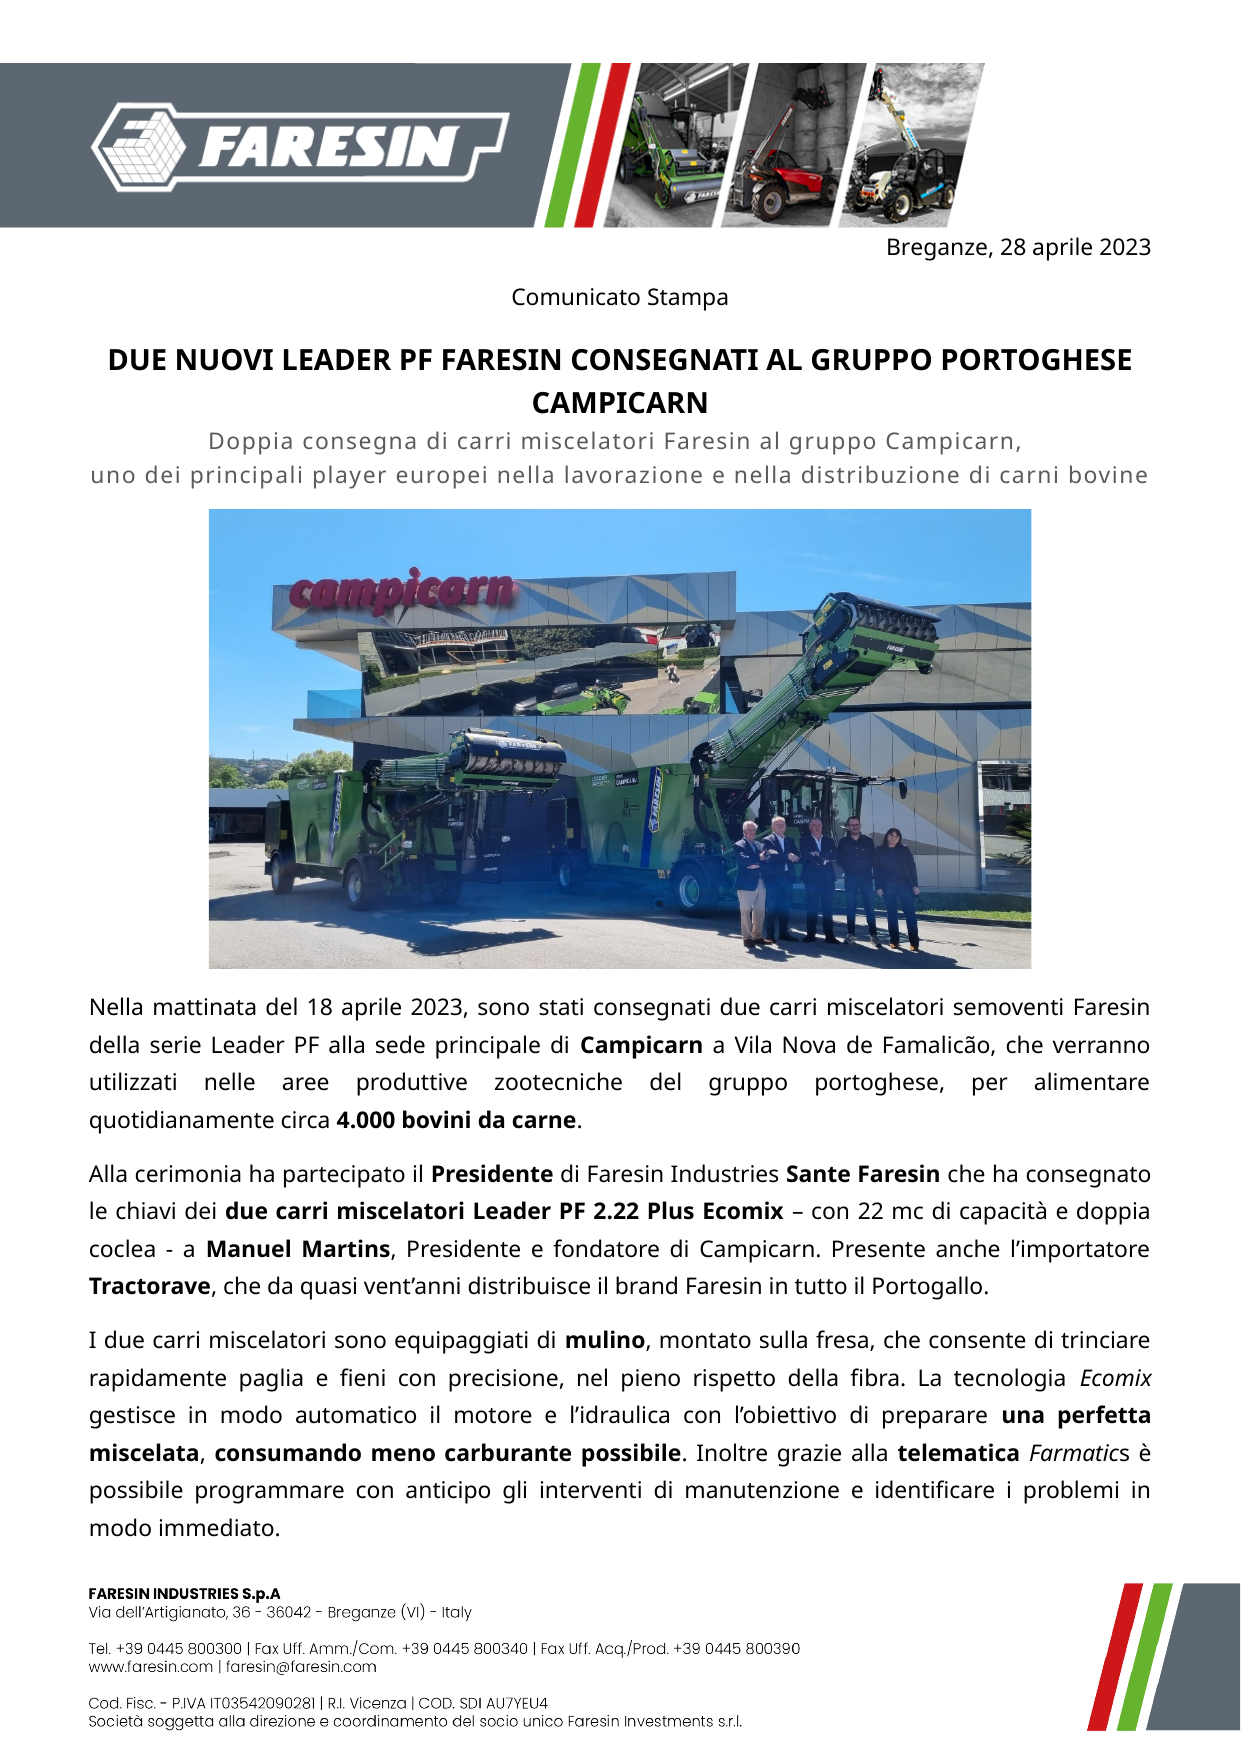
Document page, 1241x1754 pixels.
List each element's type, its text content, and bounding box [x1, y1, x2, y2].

text Alla cerimonia ha partecipato il Presidente di Faresin Industries Sante Faresin che ha consegnato le chiavi dei due carri miscelatori Leader PF 2.22 Plus Ecomix – con 22 mc di capacità e doppia coclea - a Manuel Martins, Presidente e fondatore di Campicarn. Presente anche l’importatore Tractorave, che da quasi vent’anni distribuisce il brand Faresin in tutto il Portogallo. [89, 1158, 1152, 1302]
text I due carri miscelatori sono equipaggiati di mulino, montato sulla fresa, che consente di trinciare rapidamente paglia e fieni con precisione, nel pieno rispetto della fibra. La tecnologia Ecomix gestisce in modo automatico il motore e l’idraulica con l’obiettivo di preparare una perfetta miscelata, consumando meno carburante possibile. Inoltre grazie alla telematica Farmatics è possibile programmare con anticipo gli interventi di manutenzione e identificare i problemi in modo immediato. [89, 1324, 1152, 1543]
picture [0, 63, 985, 228]
text DUE NUOVI LEADER PF FARESIN CONSEGNATI AL GRUPPO PORTOGHESE CAMPICARN [89, 340, 1152, 422]
text Nella mattinata del 18 aprile 2023, sono stati consegnati due carri miscelatori semoventi Faresin della serie Leader PF alla sede principale di Campicarn a Vila Nova de Famalicão, che verranno utilizzati nelle aree produttive zootecniche del gruppo portoghese, per alimentare quotidianamente circa 4.000 bovini da carne. [89, 991, 1152, 1135]
picture [208, 509, 1032, 969]
text Breganze, 28 aprile 2023 [89, 205, 1152, 262]
picture [88, 1581, 1241, 1737]
list Doppia consegna di carri miscelatori Faresin al gruppo Campicarn, uno dei principali player europei nella lavorazione e nella distribuzione di carni bovine [89, 425, 1152, 490]
text Comunicato Stampa [89, 281, 1152, 312]
